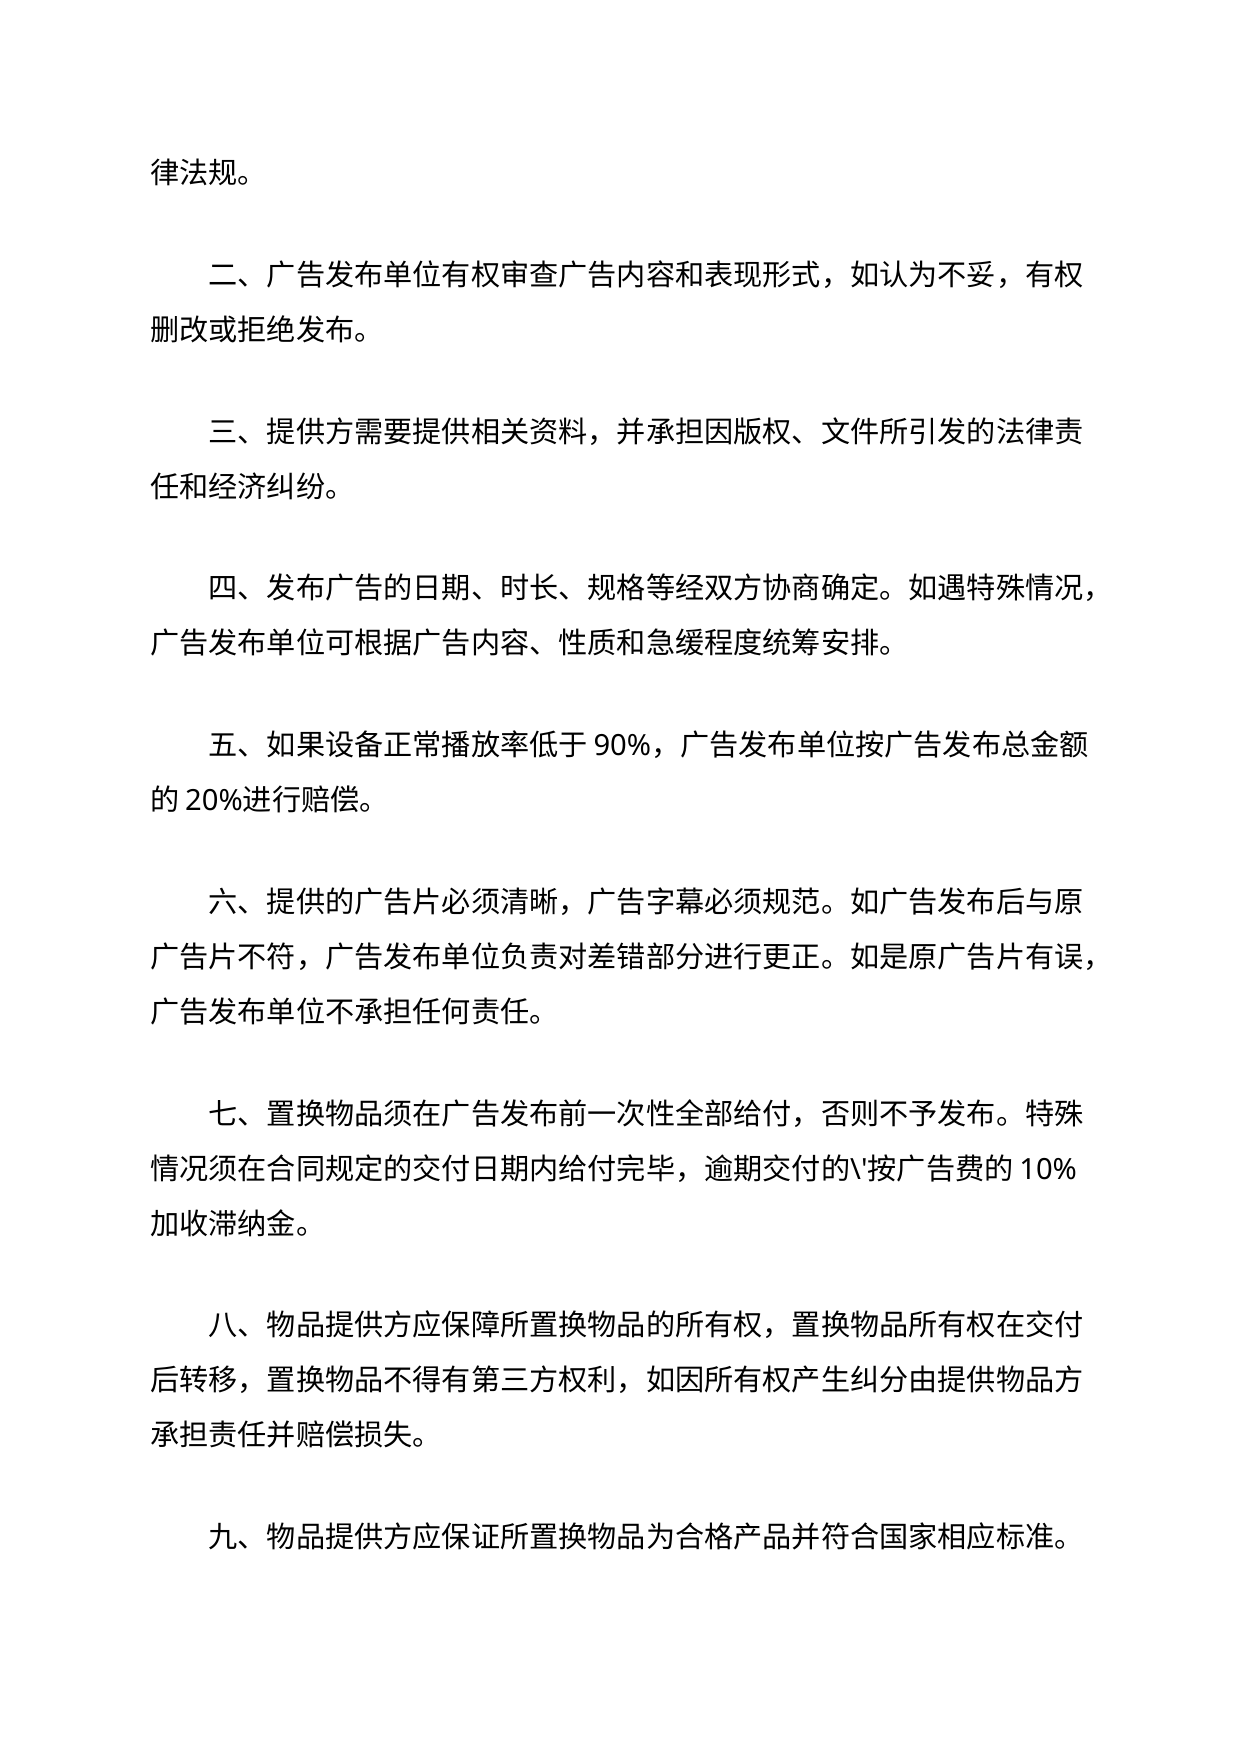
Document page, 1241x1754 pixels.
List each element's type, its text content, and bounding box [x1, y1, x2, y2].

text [150, 150, 1090, 192]
text 三、提供方需要提供相关资料，并承担因版权、文件所引发的法律责任和经济纠纷。 [150, 408, 1090, 506]
text 九、物品提供方应保证所置换物品为合格产品并符合国家相应标准。 [150, 1513, 1090, 1556]
text 六、提供的广告片必须清晰，广告字幕必须规范。如广告发布后与原广告片不符，广告发布单位负责对差错部分进行更正。如是原广告片有误，广告发布单位不承担任何责任。 [150, 879, 1090, 1031]
text 五、如果设备正常播放率低于90%，广告发布单位按广告发布总金额的20%进行赔偿。 [150, 722, 1090, 819]
text 二、广告发布单位有权审查广告内容和表现形式，如认为不妥，有权删改或拒绝发布。 [150, 252, 1090, 349]
text 四、发布广告的日期、时长、规格等经双方协商确定。如遇特殊情况，广告发布单位可根据广告内容、性质和急缓程度统筹安排。 [150, 565, 1090, 662]
text 七、置换物品须在广告发布前一次性全部给付，否则不予发布。特殊情况须在合同规定的交付日期内给付完毕，逾期交付的\'按广告费的10%加收滞纳金。 [150, 1090, 1090, 1242]
text 八、物品提供方应保障所置换物品的所有权，置换物品所有权在交付后转移，置换物品不得有第三方权利，如因所有权产生纠分由提供物品方承担责任并赔偿损失。 [150, 1302, 1090, 1454]
